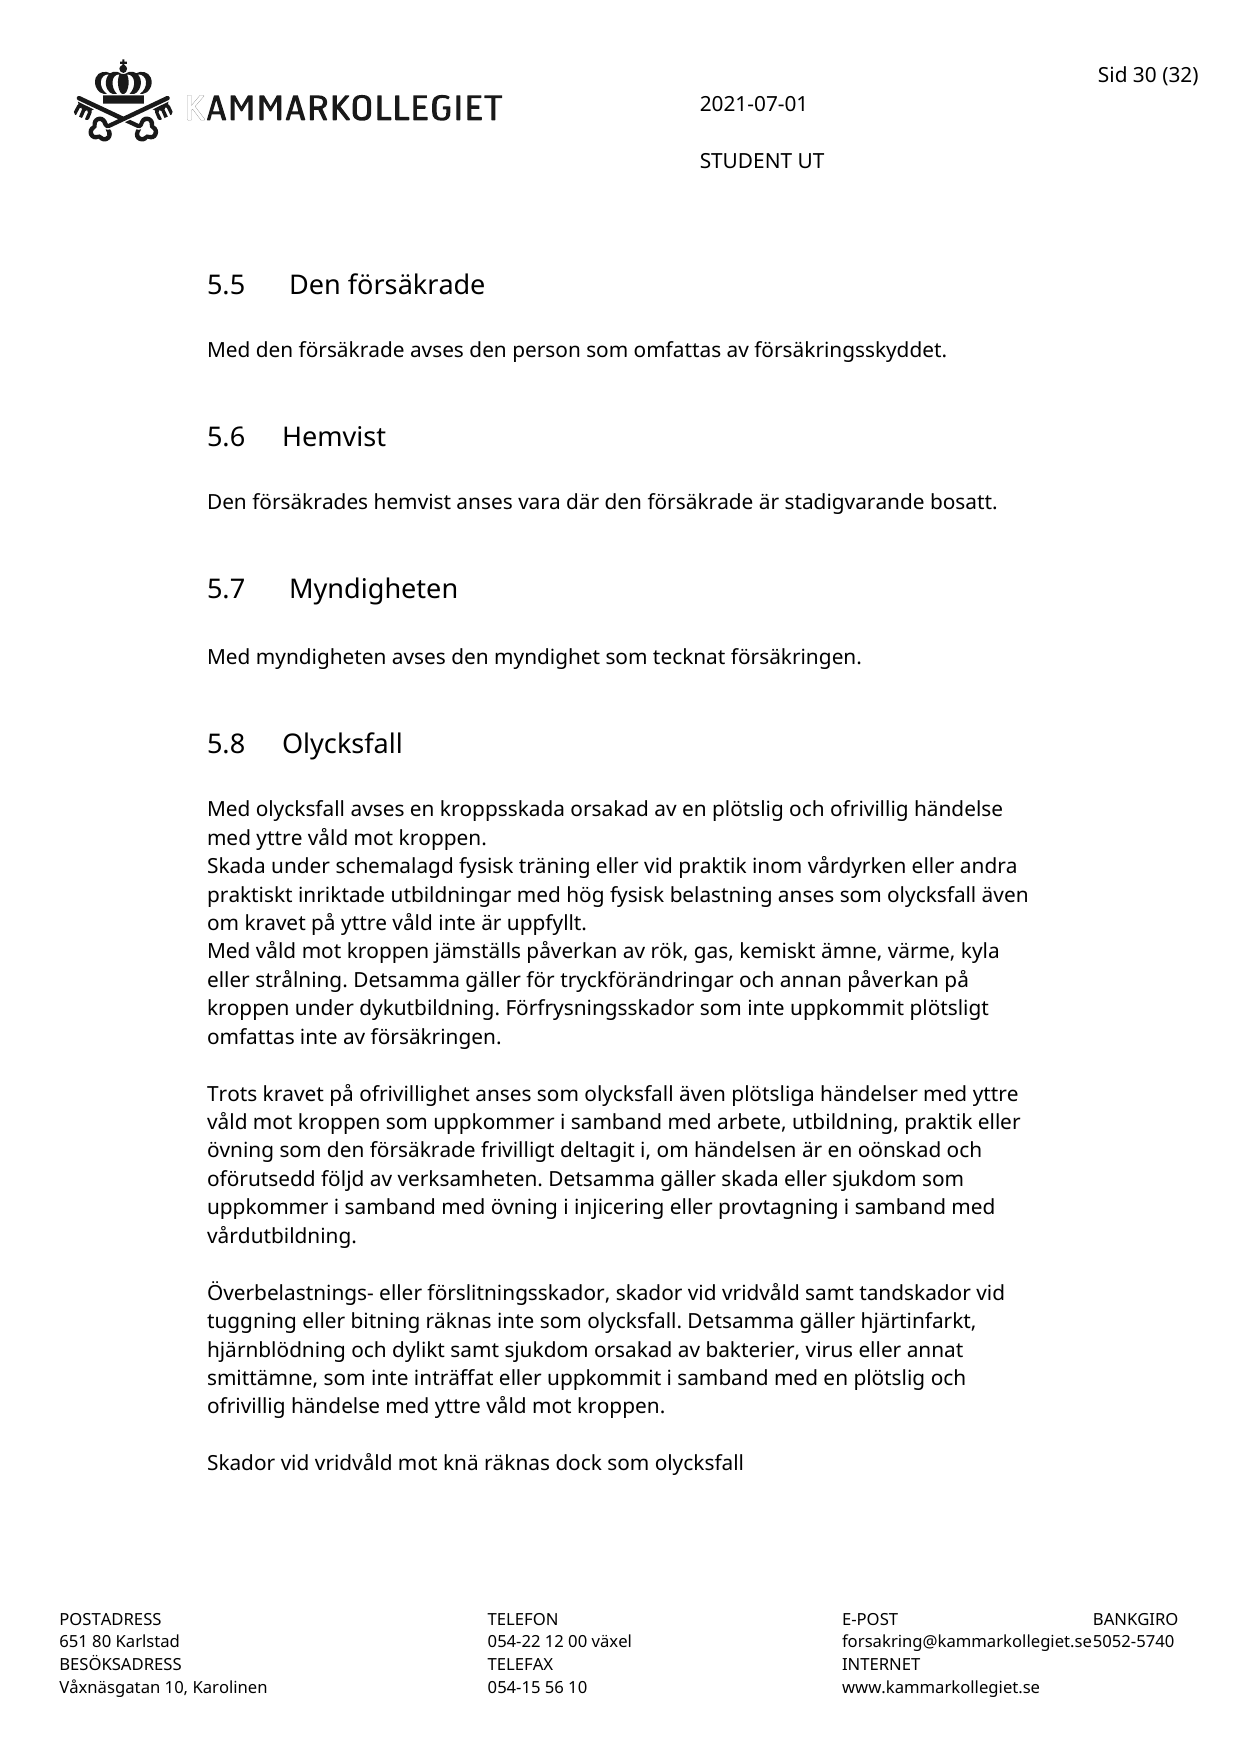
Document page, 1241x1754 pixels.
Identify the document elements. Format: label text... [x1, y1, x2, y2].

text Skada under schemalagd fysisk träning eller vid praktik inom vårdyrken eller andra praktiskt inriktade utbildningar med hög fysisk belastning anses som olycksfall även om kravet på yttre våld inte är uppfyllt. [207, 851, 1033, 937]
text Skador vid vridvåld mot knä räknas dock som olycksfall [207, 1448, 1033, 1477]
text Med den försäkrade avses den person som omfattas av försäkringsskyddet. [207, 335, 1033, 364]
text Den försäkrades hemvist anses vara där den försäkrade är stadigvarande bosatt. [207, 487, 1033, 516]
text Överbelastnings- eller förslitningsskador, skador vid vridvåld samt tandskador vid tuggning eller bitning räknas inte som olycksfall. Detsamma gäller hjärtinfarkt, hjärnblödning och dylikt samt sjukdom orsakad av bakterier, virus eller annat smittämne, som inte inträffat eller uppkommit i samband med en plötslig och ofrivillig händelse med yttre våld mot kroppen. [207, 1278, 1033, 1420]
subtitle Olycksfall [207, 725, 1033, 762]
text Med myndigheten avses den myndighet som tecknat försäkringen. [207, 642, 1033, 671]
subtitle Hemvist [207, 418, 1033, 455]
subtitle Den försäkrade [207, 266, 1033, 303]
text Med våld mot kroppen jämställs påverkan av rök, gas, kemiskt ämne, värme, kyla eller strålning. Detsamma gäller för tryckförändringar och annan påverkan på kroppen under dykutbildning. Förfrysningsskador som inte uppkommit plötsligt omfattas inte av försäkringen. [207, 937, 1033, 1050]
text Trots kravet på ofrivillighet anses som olycksfall även plötsliga händelser med yttre våld mot kroppen som uppkommer i samband med arbete, utbildning, praktik eller övning som den försäkrade frivilligt deltagit i, om händelsen är en oönskad och oförutsedd följd av verksamheten. Detsamma gäller skada eller sjukdom som uppkommer i samband med övning i injicering eller provtagning i samband med vårdutbildning. [207, 1079, 1033, 1249]
subtitle Myndigheten [207, 570, 1033, 607]
text Med olycksfall avses en kroppsskada orsakad av en plötslig och ofrivillig händelse med yttre våld mot kroppen. [207, 794, 1033, 851]
